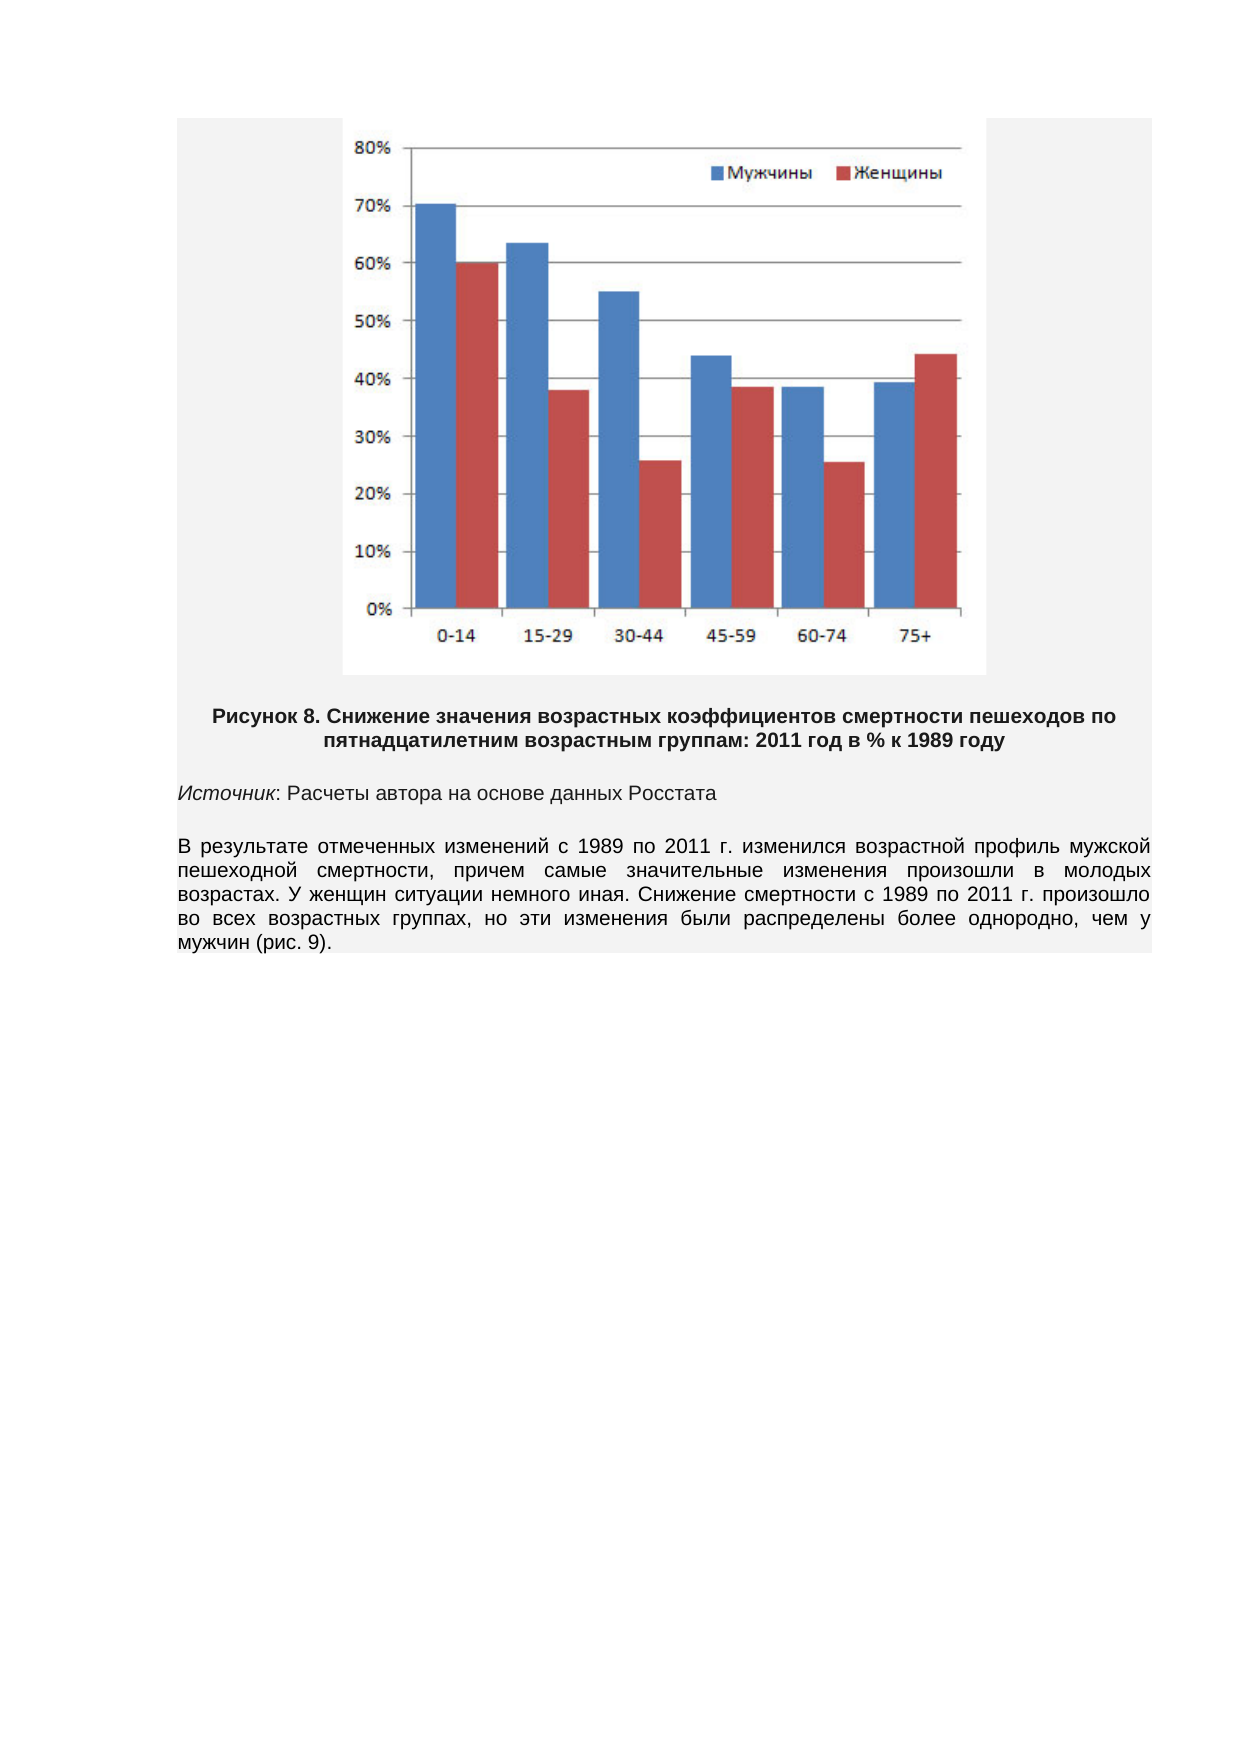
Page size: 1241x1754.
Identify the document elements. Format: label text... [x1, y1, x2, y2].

text Источник: Расчеты автора на основе данных Росстата [177, 781, 1152, 804]
text В результате отмеченных изменений с 1989 по 2011 г. изменился возрастной профиль мужской пешеходной смертности, причем самые значительные изменения произошли в молодых возрастах. У женщин ситуации немного иная. Снижение смертности с 1989 по 2011 г. произошло во всех возрастных группах, но эти изменения были распределены более однородно, чем у мужчин (рис. 9). [177, 834, 1152, 953]
text Рисунок 8. Снижение значения возрастных коэффициентов смертности пешеходов по пятнадцатилетним возрастным группам: 2011 год в % к 1989 году [177, 703, 1152, 751]
picture [342, 118, 987, 675]
